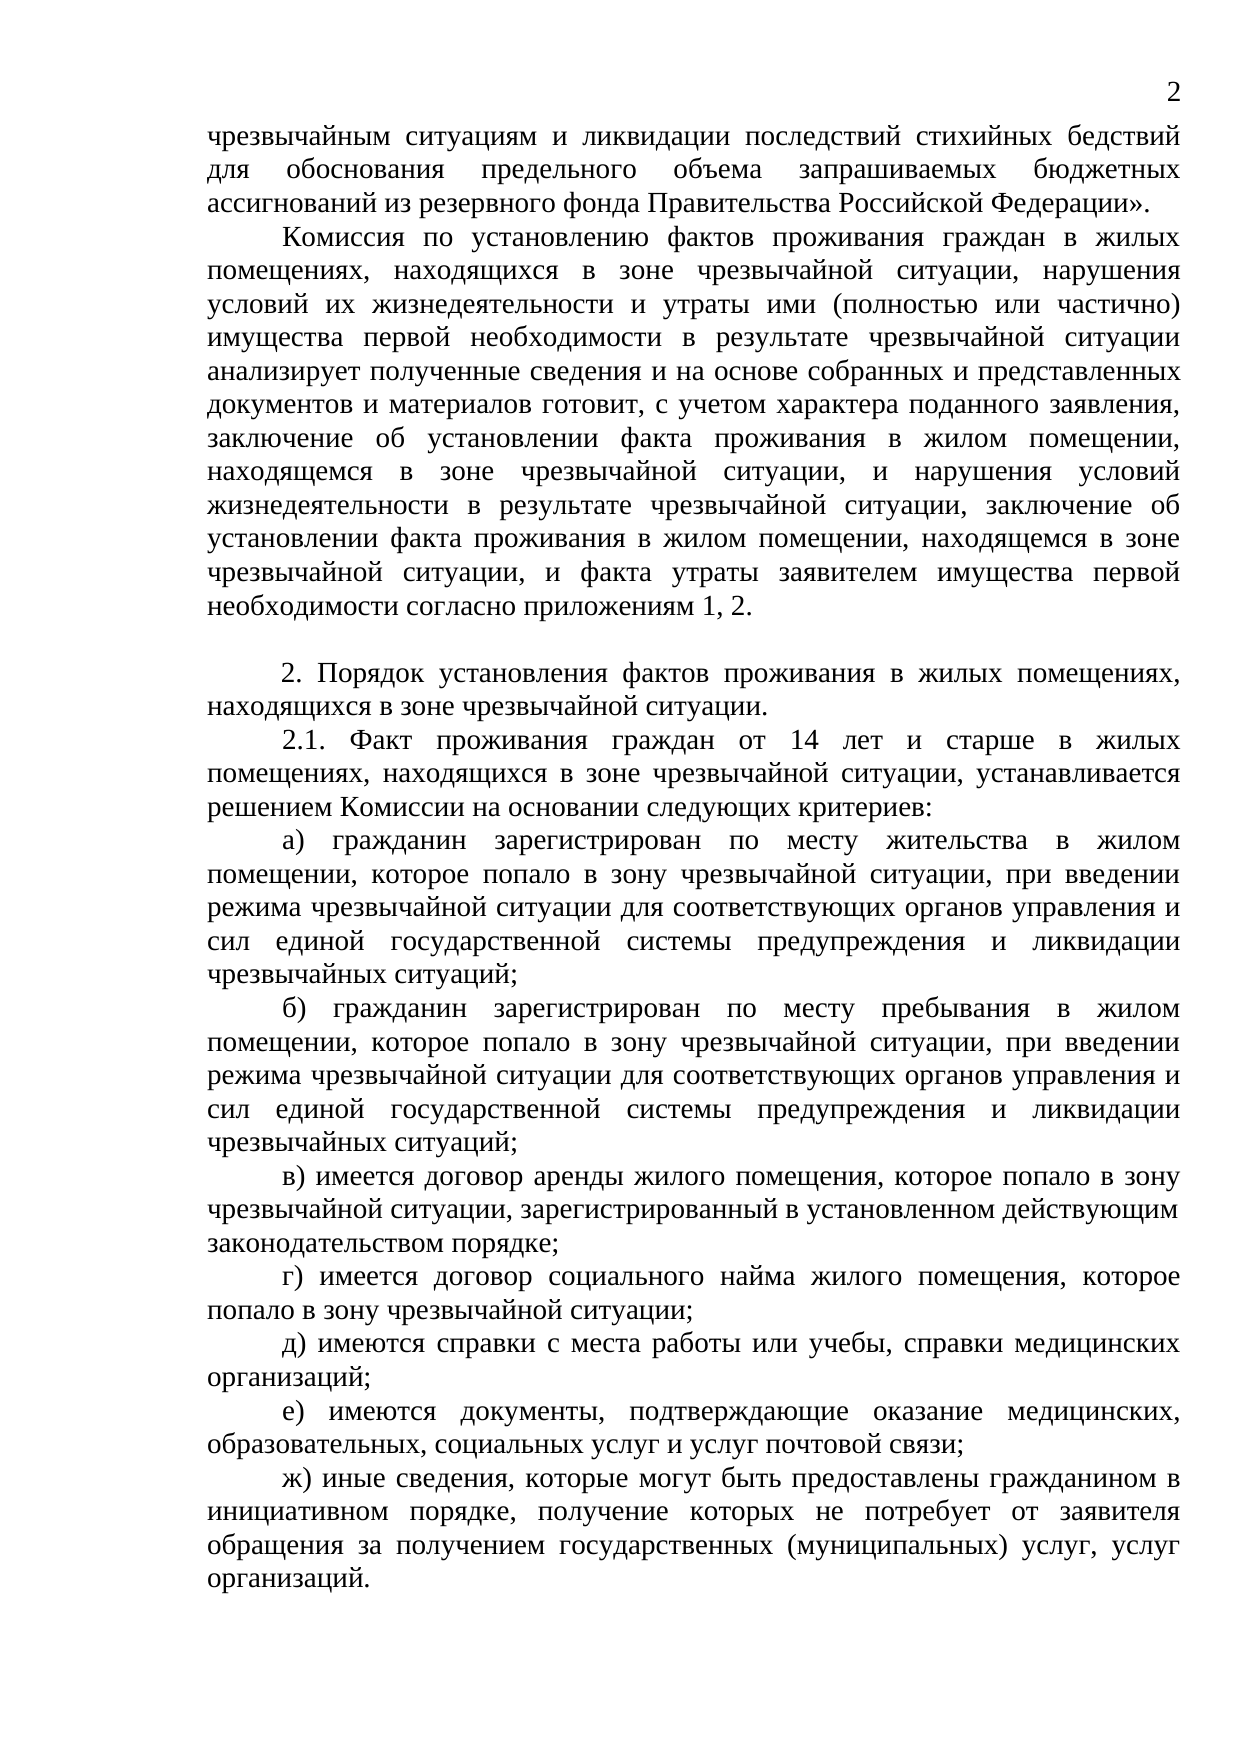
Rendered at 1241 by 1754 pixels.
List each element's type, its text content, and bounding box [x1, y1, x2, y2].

text в) имеется договор аренды жилого помещения, которое попало в зону чрезвычайной ситуации, зарегистрированный в установленном действующим [207, 1158, 1181, 1225]
text г) имеется договор социального найма жилого помещения, которое попало в зону чрезвычайной ситуации; [207, 1258, 1181, 1326]
text а) гражданин зарегистрирован по месту жительства в жилом помещении, которое попало в зону чрезвычайной ситуации, при введении режима чрезвычайной ситуации для соответствующих органов управления и сил единой государственной системы предупреждения и ликвидации чрезвычайных ситуаций; [207, 822, 1181, 990]
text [207, 118, 1181, 219]
text е) имеются документы, подтверждающие оказание медицинских, образовательных, социальных услуг и услуг почтовой связи; [207, 1393, 1181, 1460]
text ж) иные сведения, которые могут быть предоставлены гражданином в инициативном порядке, получение которых не потребует от заявителя обращения за получением государственных (муниципальных) услуг, услуг организаций. [207, 1460, 1181, 1594]
text законодательством порядке; [207, 1225, 1181, 1258]
text Комиссия по установлению фактов проживания граждан в жилых помещениях, находящихся в зоне чрезвычайной ситуации, нарушения условий их жизнедеятельности и утраты ими (полностью или частично) имущества первой необходимости в результате чрезвычайной ситуации анализирует полученные сведения и на основе собранных и представленных документов и материалов готовит, с учетом характера поданного заявления, заключение об установлении факта проживания в жилом помещении, находящемся в зоне чрезвычайной ситуации, и нарушения условий жизнедеятельности в результате чрезвычайной ситуации, заключение об установлении факта проживания в жилом помещении, находящемся в зоне чрезвычайной ситуации, и факта утраты заявителем имущества первой необходимости согласно приложениям 1, 2. [207, 219, 1181, 621]
text 2.1. Факт проживания граждан от 14 лет и старше в жилых помещениях, находящихся в зоне чрезвычайной ситуации, устанавливается решением Комиссии на основании следующих критериев: [207, 722, 1181, 822]
text 2. Порядок установления фактов проживания в жилых помещениях, находящихся в зоне чрезвычайной ситуации. [207, 655, 1181, 722]
text б) гражданин зарегистрирован по месту пребывания в жилом помещении, которое попало в зону чрезвычайной ситуации, при введении режима чрезвычайной ситуации для соответствующих органов управления и сил единой государственной системы предупреждения и ликвидации чрезвычайных ситуаций; [207, 990, 1181, 1158]
text д) имеются справки с места работы или учебы, справки медицинских организаций; [207, 1326, 1181, 1393]
